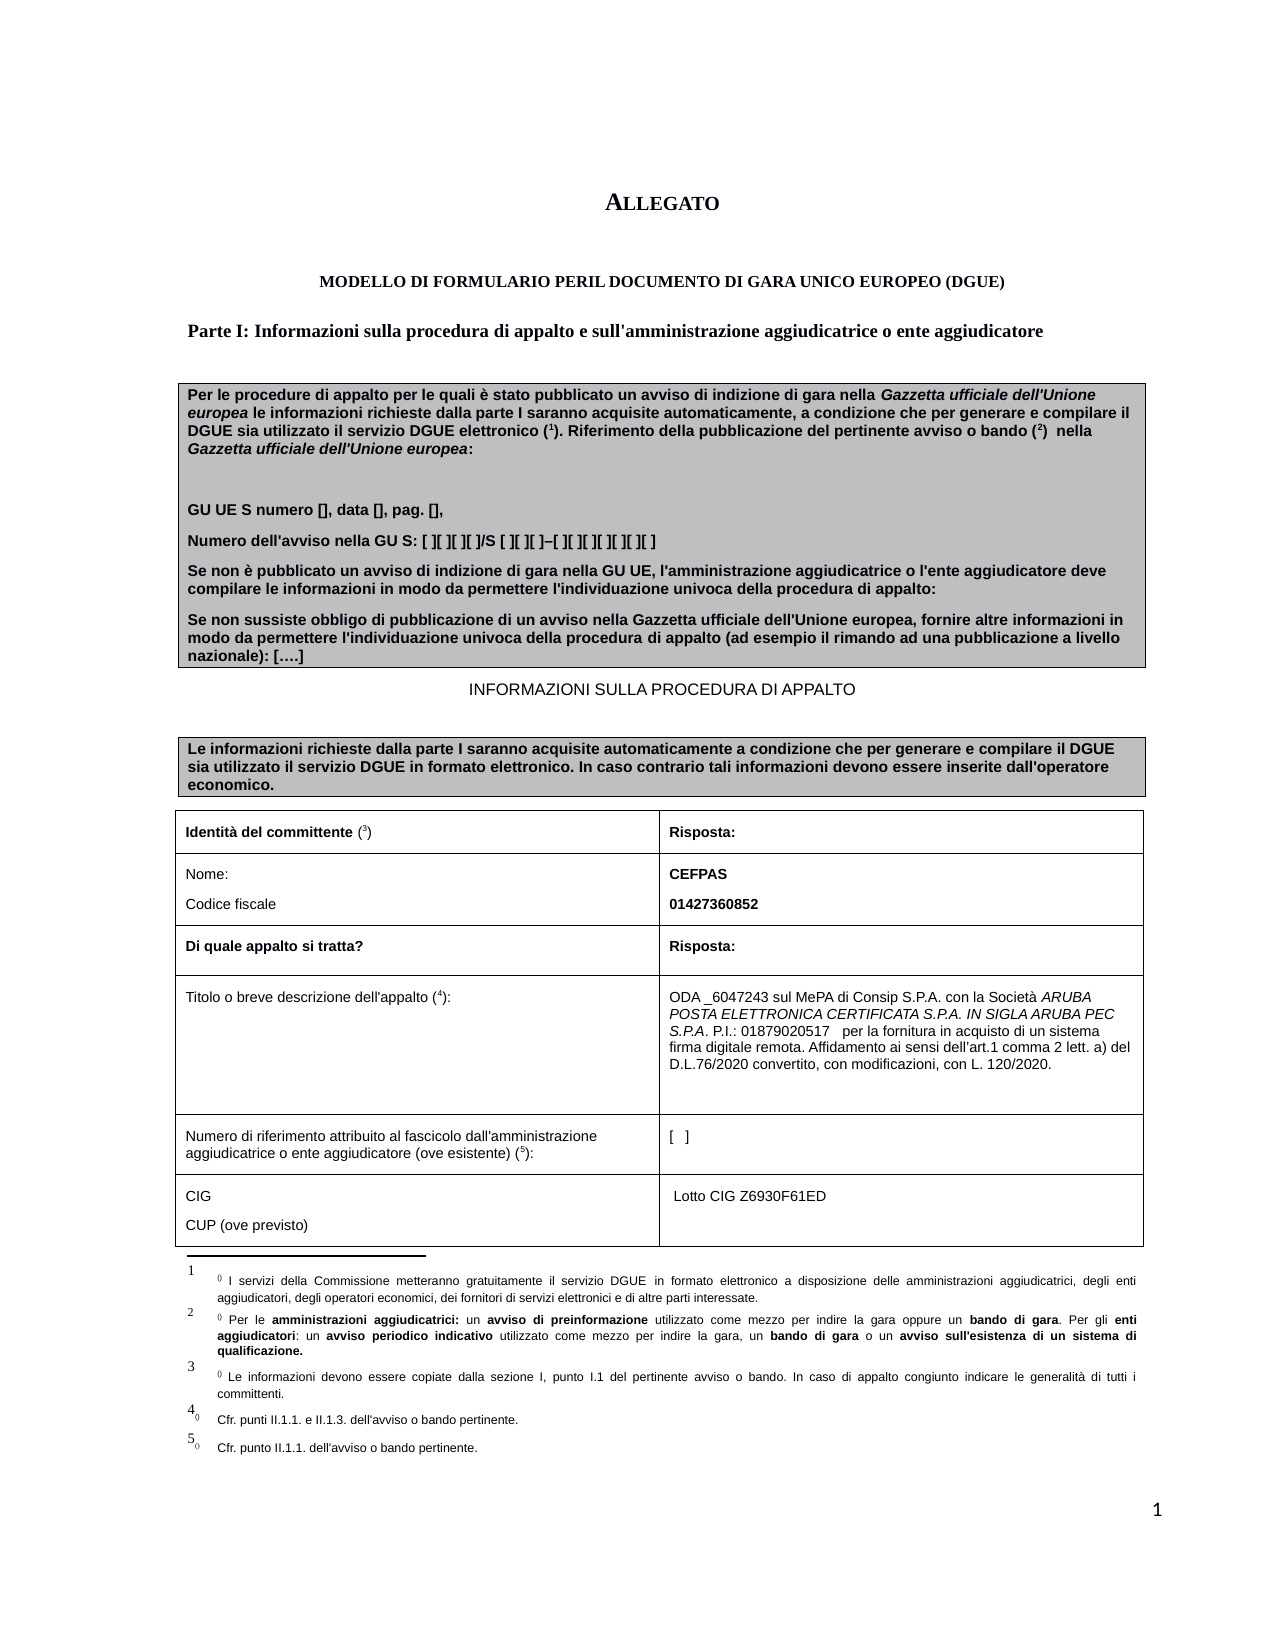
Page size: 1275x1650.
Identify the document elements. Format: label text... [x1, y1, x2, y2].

text Numero dell'avviso nella GU S: [ ][ ][ ][ ]/S [ ][ ][ ]–[ ][ ][ ][ ][ ][ ][ ] [179, 528, 1145, 549]
table_cell Numero di riferimento attribuito al fascicolo dall'amministrazione aggiudicatrice o ente aggiudicatore (ove esistente) (): [176, 1115, 659, 1174]
text Le informazioni richieste dalla parte I saranno acquisite automaticamente a condizione che per generare e compilare il DGUE sia utilizzato il servizio DGUE in formato elettronico. In caso contrario tali informazioni devono essere inserite dall'operatore economico. [179, 738, 1145, 796]
text Modello di formulario peril documento di gara unico europeo (DGUE) [187, 272, 1137, 291]
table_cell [176, 1175, 659, 1246]
table_cell CEFPAS 01427360852 [660, 854, 1143, 924]
table_header Identità del committente () [176, 811, 659, 852]
text Se non sussiste obbligo di pubblicazione di un avviso nella Gazzetta ufficiale dell'Unione europea, fornire altre informazioni in modo da permettere l'individuazione univoca della procedura di appalto (ad esempio il rimando ad una pubblicazione a livello nazionale): [….] [179, 607, 1145, 667]
title Informazioni sulla procedura di appalto [187, 680, 1137, 699]
table_cell [ ] [660, 1115, 1143, 1174]
text GU UE S numero [], data [], pag. [], [179, 498, 1145, 519]
table_cell ODA _6047243 sul MePA di Consip S.P.A. con la Società ARUBA POSTA ELETTRONICA CERTIFICATA S.P.A. IN SIGLA ARUBA PEC S.P.A. P.I.: 01879020517 per la fornitura in acquisto di un sistema firma digitale remota. Affidamento ai sensi dell’art.1 comma 2 lett. a) del D.L.76/2020 convertito, con modificazioni, con L. 120/2020. [660, 976, 1143, 1114]
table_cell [660, 1175, 1143, 1246]
table_cell Nome: Codice fiscale [176, 854, 659, 924]
text Se non è pubblicato un avviso di indizione di gara nella GU UE, l'amministrazione aggiudicatrice o l'ente aggiudicatore deve compilare le informazioni in modo da permettere l'individuazione univoca della procedura di appalto: [179, 559, 1145, 598]
table_cell Di quale appalto si tratta? [176, 926, 659, 975]
title Parte I: Informazioni sulla procedura di appalto e sull'amministrazione aggiudicatrice o ente aggiudicatore [187, 320, 1137, 341]
table_header Risposta: [660, 811, 1143, 852]
table_cell Risposta: [660, 926, 1143, 975]
subtitle Allegato [187, 187, 1137, 216]
text Per le procedure di appalto per le quali è stato pubblicato un avviso di indizione di gara nella Gazzetta ufficiale dell'Unione europea le informazioni richieste dalla parte I saranno acquisite automaticamente, a condizione che per generare e compilare il DGUE sia utilizzato il servizio DGUE elettronico (). Riferimento della pubblicazione del pertinente avviso o bando () nella Gazzetta ufficiale dell'Unione europea: [179, 384, 1145, 458]
table_cell Titolo o breve descrizione dell'appalto (): [176, 976, 659, 1114]
